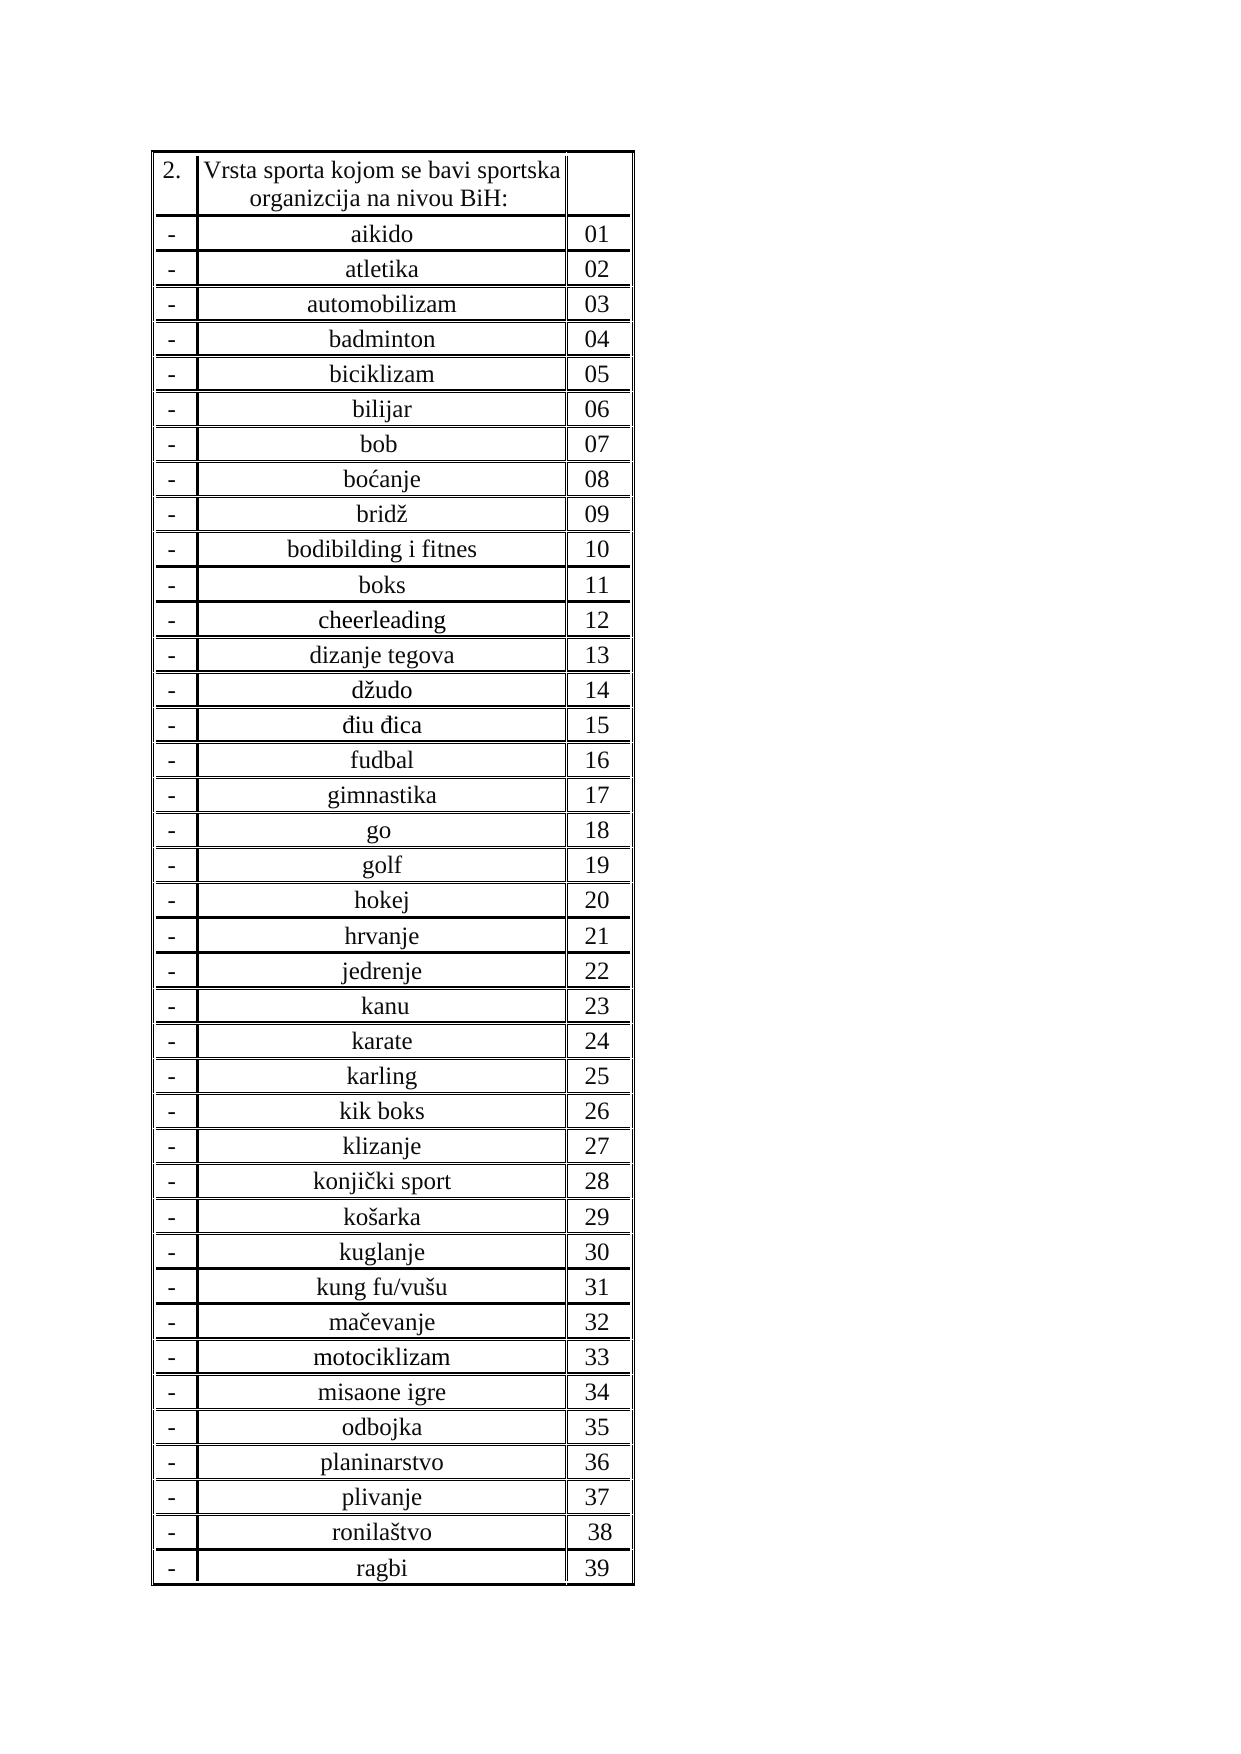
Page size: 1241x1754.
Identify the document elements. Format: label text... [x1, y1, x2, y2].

table_cell 18 [566, 811, 633, 846]
table_cell 24 [568, 1021, 632, 1056]
table_cell 2. [154, 153, 197, 214]
table_cell hrvanje [199, 919, 565, 951]
table_cell bridž [199, 498, 565, 530]
table_cell - [152, 495, 197, 530]
table_cell 03 [568, 284, 632, 319]
table_cell kuglanje [199, 1235, 565, 1267]
table_cell ragbi [197, 1551, 566, 1583]
table_cell dizanje tegova [199, 639, 565, 670]
table_cell - [152, 1197, 197, 1232]
table_cell 05 [568, 354, 632, 389]
table_cell - [154, 1337, 196, 1372]
table_cell misaone igre [199, 1376, 565, 1407]
table_cell 36 [568, 1443, 632, 1478]
table_cell kik boks [199, 1095, 565, 1127]
table_cell 27 [566, 1127, 633, 1162]
table_cell konjički sport [199, 1165, 565, 1197]
table_cell - [154, 670, 196, 705]
table_cell điu đica [199, 709, 565, 740]
table_cell 30 [566, 1232, 633, 1267]
table_cell cheerleading [199, 603, 565, 635]
table_cell 34 [568, 1372, 632, 1407]
table_cell planinarstvo [199, 1446, 565, 1478]
table_cell - [152, 1127, 197, 1162]
table_cell - [154, 1056, 196, 1091]
table_cell - [154, 1302, 196, 1337]
table_cell 23 [568, 986, 632, 1021]
table_cell - [154, 635, 196, 670]
table_cell - [154, 389, 196, 424]
table_cell - [154, 460, 196, 495]
table_cell 15 [568, 705, 632, 740]
table_cell 21 [568, 916, 632, 951]
table_cell mačevanje [199, 1305, 565, 1337]
table_cell - [154, 951, 196, 986]
table_cell - [154, 249, 196, 284]
table_cell - [154, 600, 196, 635]
table_cell odbojka [199, 1411, 565, 1442]
table_cell 39 [566, 1548, 633, 1583]
table_cell 10 [566, 530, 633, 565]
table_cell - [154, 705, 196, 740]
table_cell atletika [199, 252, 565, 284]
table_cell 16 [568, 740, 632, 776]
table_cell 31 [568, 1267, 632, 1302]
table_cell - [152, 1232, 197, 1267]
table_cell džudo [199, 674, 565, 705]
table_cell 25 [568, 1056, 632, 1091]
table_cell - [154, 284, 196, 319]
table_cell - [154, 986, 196, 1021]
table_cell - [154, 1091, 196, 1127]
table_cell gimnastika [199, 779, 565, 811]
table_cell bob [199, 428, 565, 459]
table_cell 37 [566, 1478, 633, 1513]
table_cell 19 [566, 846, 633, 881]
table_cell karling [199, 1060, 565, 1091]
table_cell - [154, 740, 196, 776]
table_cell kanu [199, 990, 565, 1021]
table_cell 29 [566, 1197, 633, 1232]
table_cell 14 [568, 670, 632, 705]
table_cell automobilizam [199, 288, 565, 319]
table_cell [566, 153, 632, 214]
table_cell 20 [566, 881, 633, 916]
table_cell 02 [568, 249, 632, 284]
table_cell 09 [566, 495, 633, 530]
table_cell - [154, 1267, 196, 1302]
table_cell biciklizam [199, 358, 565, 389]
table_cell ronilaštvo [199, 1516, 565, 1548]
table_cell aikido [199, 217, 565, 249]
table_cell 33 [568, 1337, 632, 1372]
table_cell - [152, 881, 197, 916]
table_cell košarka [199, 1200, 565, 1232]
table_cell Vrsta sporta kojom se bavi sportska organizcija na nivou BiH: [197, 153, 566, 214]
table_cell bodibilding i fitnes [199, 533, 565, 565]
table_cell - [154, 565, 196, 600]
table_cell - [154, 1372, 196, 1407]
table_cell - [152, 1548, 197, 1583]
table_cell plivanje [199, 1481, 565, 1513]
table_cell go [199, 814, 565, 846]
table_cell badminton [199, 323, 565, 354]
table_cell - [154, 1021, 196, 1056]
table_cell 28 [566, 1162, 633, 1197]
table_cell 12 [568, 600, 632, 635]
table_cell 38 [566, 1513, 633, 1548]
table_cell klizanje [199, 1130, 565, 1162]
table_cell - [154, 425, 196, 459]
table_cell golf [199, 849, 565, 881]
table_cell - [152, 811, 197, 846]
table_cell - [152, 1513, 197, 1548]
table_cell - [154, 1408, 196, 1442]
table_cell jedrenje [199, 954, 565, 986]
table_cell hokej [199, 884, 565, 916]
table_cell - [154, 214, 196, 249]
table_cell - [154, 1443, 196, 1478]
table_cell 32 [568, 1302, 632, 1337]
table_cell bilijar [199, 393, 565, 424]
table_cell 13 [568, 635, 632, 670]
table_cell 07 [568, 425, 632, 459]
table_cell boks [199, 568, 565, 600]
table_cell 26 [568, 1091, 632, 1127]
table_cell karate [199, 1025, 565, 1056]
table_cell 17 [566, 776, 633, 811]
table_cell - [154, 354, 196, 389]
table_cell 11 [568, 565, 632, 600]
table_cell motociklizam [199, 1341, 565, 1372]
table_cell boćanje [199, 463, 565, 495]
table_cell 35 [568, 1408, 632, 1442]
table_cell - [154, 319, 196, 354]
table_cell - [152, 776, 197, 811]
table_cell kung fu/vušu [199, 1270, 565, 1302]
table_cell - [152, 530, 197, 565]
table_cell 22 [568, 951, 632, 986]
table_cell - [152, 846, 197, 881]
table_cell 04 [568, 319, 632, 354]
table_cell - [152, 1162, 197, 1197]
table_cell - [154, 916, 196, 951]
table_cell 01 [568, 214, 632, 249]
table_cell fudbal [199, 744, 565, 776]
table_cell - [152, 1478, 197, 1513]
table_cell 06 [568, 389, 632, 424]
table_cell 08 [568, 460, 632, 495]
